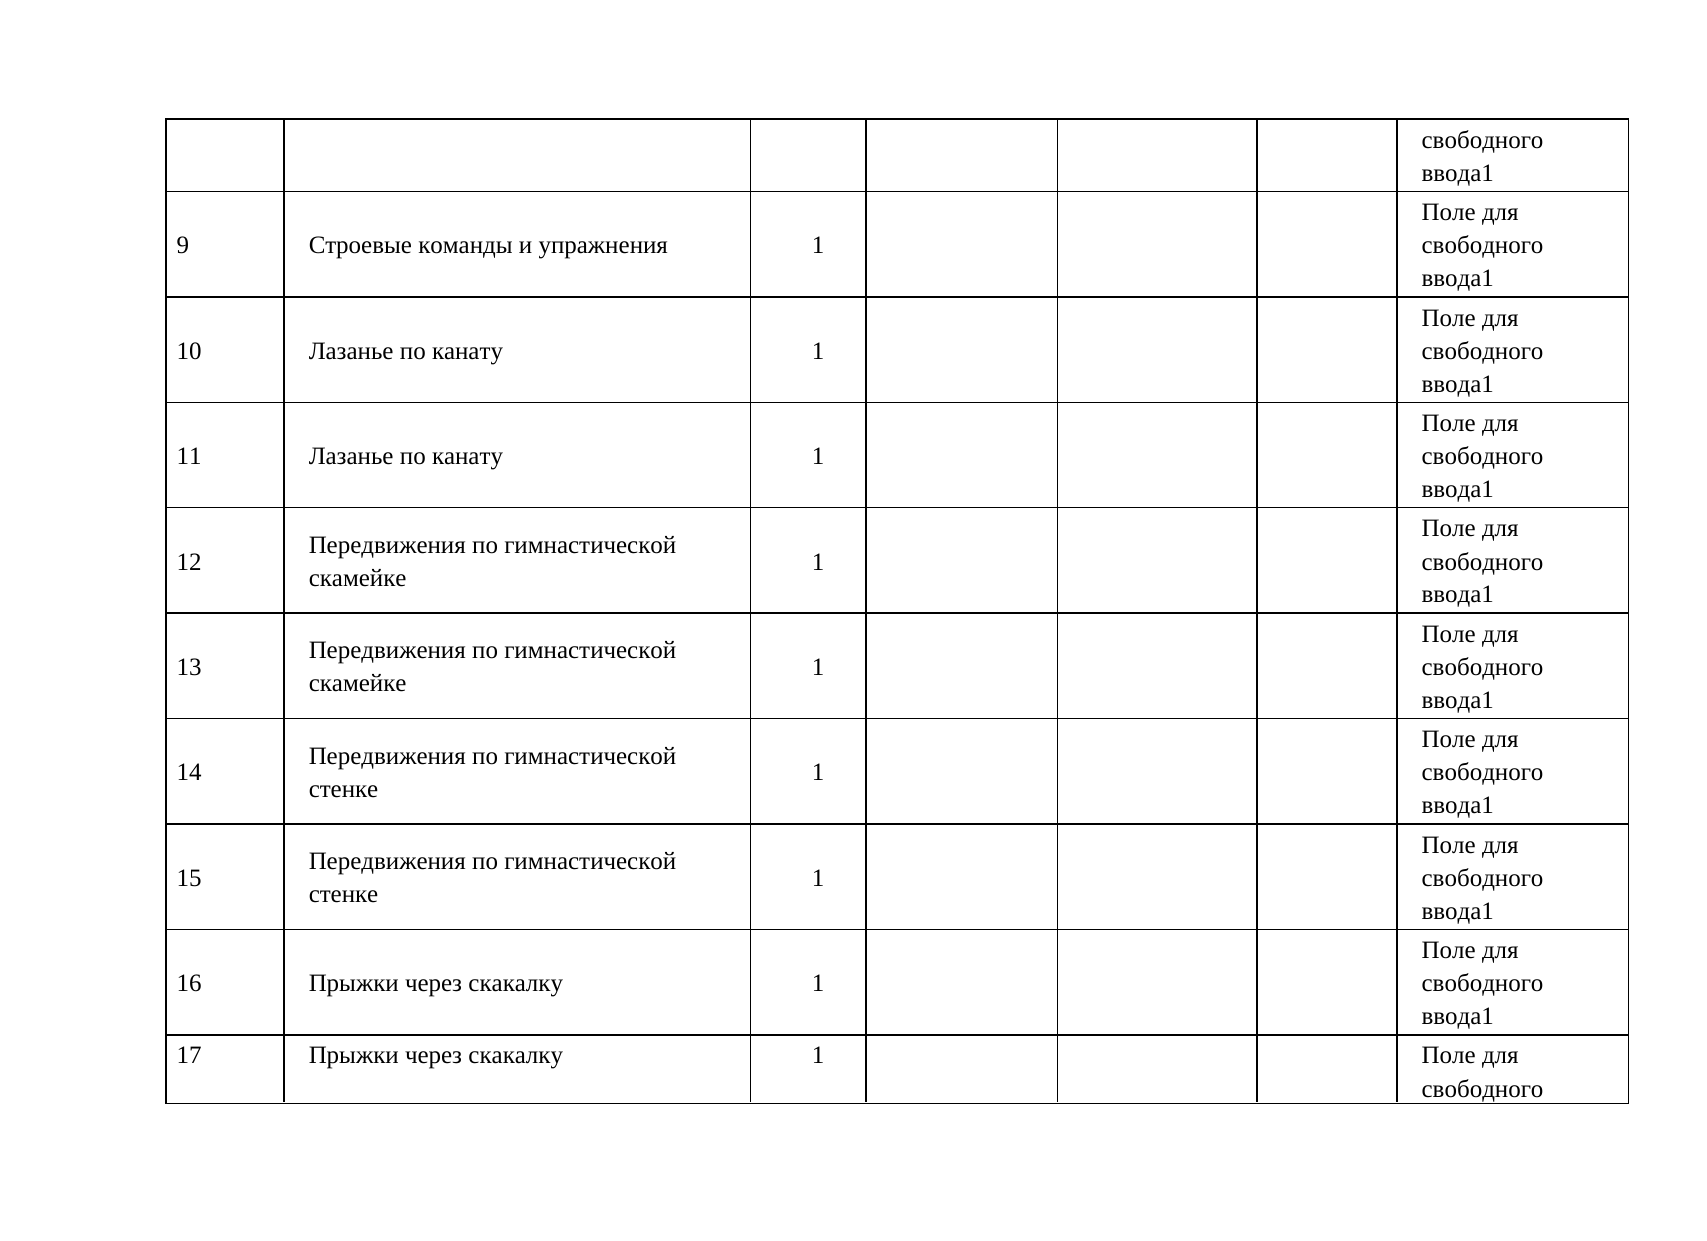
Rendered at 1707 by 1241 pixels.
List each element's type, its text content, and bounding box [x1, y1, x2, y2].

table_cell [867, 120, 1057, 191]
table_cell [867, 614, 1057, 718]
table_cell Поле для свободного ввода1 [1398, 825, 1628, 928]
table_cell Прыжки через скакалку [285, 930, 750, 1034]
table_cell [867, 298, 1057, 401]
table_cell [1258, 719, 1396, 823]
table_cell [285, 120, 750, 191]
table_cell [1258, 192, 1396, 296]
table_cell 17 [167, 1036, 283, 1102]
table_cell 1 [751, 120, 865, 191]
table_cell 13 [167, 614, 283, 718]
table_cell 15 [167, 825, 283, 928]
table_cell 14 [167, 719, 283, 823]
table_cell [1258, 508, 1396, 612]
table_cell [1058, 614, 1256, 718]
table_cell Лазанье по канату [285, 403, 750, 507]
table_cell Поле для свободного ввода1 [1398, 192, 1628, 296]
table_cell [867, 719, 1057, 823]
table_cell 16 [167, 930, 283, 1034]
table_cell 1 [751, 403, 865, 507]
table_cell 11 [167, 403, 283, 507]
table_cell [1058, 192, 1256, 296]
table_cell Поле для свободного ввода1 [1398, 719, 1628, 823]
table_cell [1058, 403, 1256, 507]
table_cell [1258, 120, 1396, 191]
table_cell [1058, 120, 1256, 191]
table_cell [1058, 825, 1256, 928]
table_cell 12 [167, 508, 283, 612]
table_cell 1 [751, 614, 865, 718]
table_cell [285, 1036, 750, 1102]
table_cell [1058, 930, 1256, 1034]
table_cell [1058, 298, 1256, 401]
table_cell Строевые команды и упражнения [285, 192, 750, 296]
table_cell 1 [751, 825, 865, 928]
table_cell Лазанье по канату [285, 298, 750, 401]
table_cell Передвижения по гимнастической скамейке [285, 508, 750, 612]
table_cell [1398, 1036, 1628, 1102]
table_cell [867, 1036, 1057, 1102]
table_cell [1258, 403, 1396, 507]
table_cell 1 [751, 508, 865, 612]
table_cell [1058, 719, 1256, 823]
table_cell Поле для свободного ввода1 [1398, 508, 1628, 612]
table_cell [867, 930, 1057, 1034]
table_cell [867, 192, 1057, 296]
table_cell [1258, 298, 1396, 401]
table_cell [1398, 120, 1628, 191]
table_cell 1 [751, 719, 865, 823]
table_cell 9 [167, 192, 283, 296]
table_cell 10 [167, 298, 283, 401]
table_cell Передвижения по гимнастической скамейке [285, 614, 750, 718]
table_cell Передвижения по гимнастической стенке [285, 719, 750, 823]
table_cell Поле для свободного ввода1 [1398, 930, 1628, 1034]
table_cell [1258, 930, 1396, 1034]
table_cell [1258, 614, 1396, 718]
table_cell Поле для свободного ввода1 [1398, 403, 1628, 507]
table_cell 1 [751, 930, 865, 1034]
table_cell 1 [751, 192, 865, 296]
table_cell 8 [167, 120, 283, 191]
table_cell Передвижения по гимнастической стенке [285, 825, 750, 928]
table_cell [867, 508, 1057, 612]
table_cell [867, 825, 1057, 928]
table_cell [1058, 508, 1256, 612]
table_cell [1058, 1036, 1256, 1102]
table_cell [1258, 825, 1396, 928]
table_cell Поле для свободного ввода1 [1398, 298, 1628, 401]
table_cell [867, 403, 1057, 507]
table_cell Поле для свободного ввода1 [1398, 614, 1628, 718]
table_cell 1 [751, 298, 865, 401]
table_cell 1 [751, 1036, 865, 1102]
table_cell [1258, 1036, 1396, 1102]
